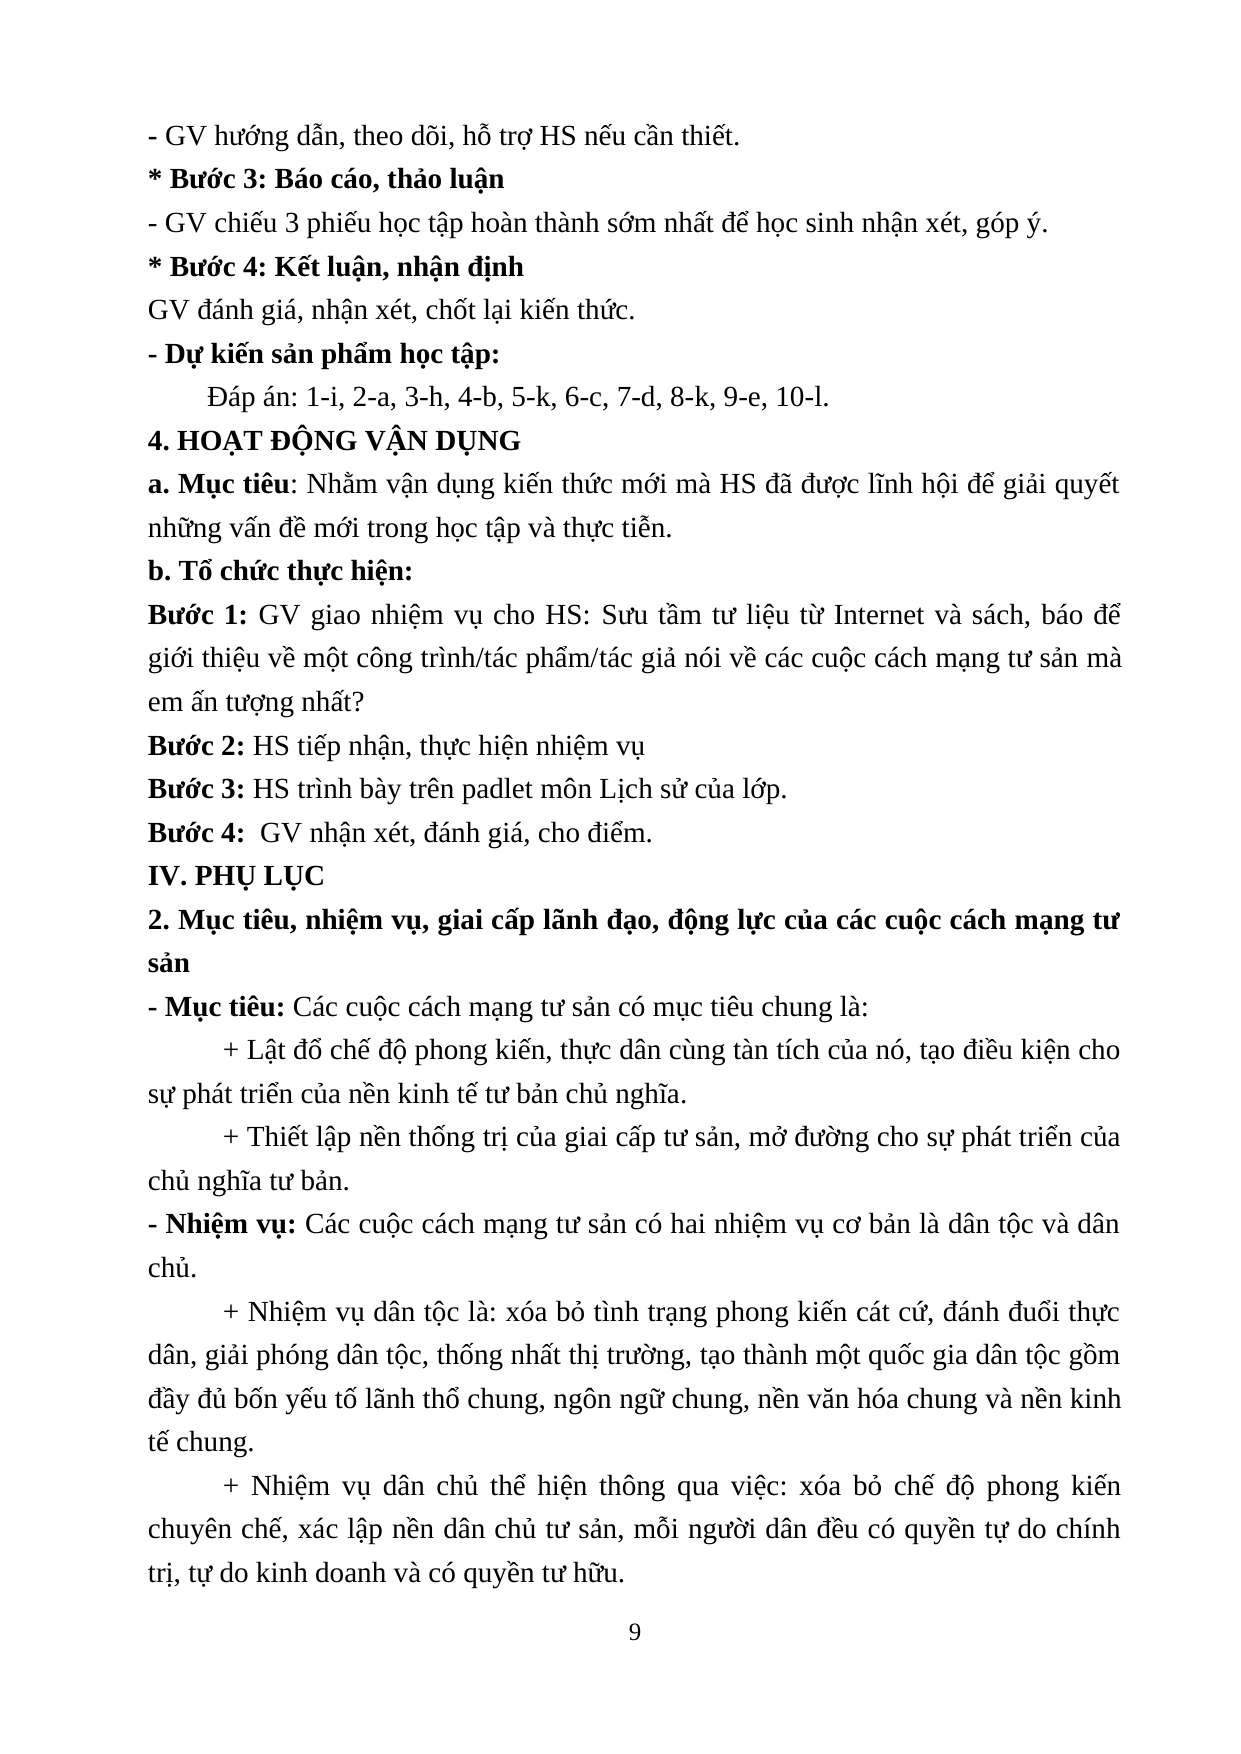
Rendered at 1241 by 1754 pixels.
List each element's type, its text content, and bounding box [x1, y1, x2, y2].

text - Dự kiến sản phẩm học tập: [148, 336, 1122, 369]
text + Thiết lập nền thống trị của giai cấp tư sản, mở đường cho sự phát triển của chủ nghĩa tư bản. [148, 1119, 1122, 1197]
text b. Tổ chức thực hiện: [148, 553, 1122, 587]
text a. Mục tiêu: Nhằm vận dụng kiến thức mới mà HS đã được lĩnh hội để giải quyết những vấn đề mới trong học tập và thực tiễn. [148, 466, 1122, 543]
text + Nhiệm vụ dân tộc là: xóa bỏ tình trạng phong kiến cát cứ, đánh đuổi thực dân, giải phóng dân tộc, thống nhất thị trường, tạo thành một quốc gia dân tộc gồm đầy đủ bốn yếu tố lãnh thổ chung, ngôn ngữ chung, nền văn hóa chung và nền kinh tế chung. [148, 1294, 1122, 1458]
text * Bước 3: Báo cáo, thảo luận [148, 162, 1122, 195]
text GV đánh giá, nhận xét, chốt lại kiến thức. [148, 292, 1122, 326]
text - GV hướng dẫn, theo dõi, hỗ trợ HS nếu cần thiết. [148, 118, 1122, 152]
text Bước 2: HS tiếp nhận, thực hiện nhiệm vụ [148, 728, 1122, 761]
text - Mục tiêu: Các cuộc cách mạng tư sản có mục tiêu chung là: [148, 989, 1122, 1022]
text - GV chiếu 3 phiếu học tập hoàn thành sớm nhất để học sinh nhận xét, góp ý. [148, 205, 1122, 239]
text Bước 4: GV nhận xét, đánh giá, cho điểm. [148, 815, 1122, 848]
text Đáp án: 1-i, 2-a, 3-h, 4-b, 5-k, 6-c, 7-d, 8-k, 9-e, 10-l. [148, 379, 1122, 413]
text 2. Mục tiêu, nhiệm vụ, giai cấp lãnh đạo, động lực của các cuộc cách mạng tư sản [148, 935, 1122, 979]
text Bước 1: GV giao nhiệm vụ cho HS: Sưu tầm tư liệu từ Internet và sách, báo để giới thiệu về một công trình/tác phẩm/tác giả nói về các cuộc cách mạng tư sản mà em ấn tượng nhất? [148, 597, 1122, 718]
text + Lật đổ chế độ phong kiến, thực dân cùng tàn tích của nó, tạo điều kiện cho sự phát triển của nền kinh tế tư bản chủ nghĩa. [148, 1032, 1122, 1109]
text IV. PHỤ LỤC [148, 858, 1122, 892]
text 4. HOẠT ĐỘNG VẬN DỤNG [148, 423, 1122, 456]
text + Nhiệm vụ dân chủ thể hiện thông qua việc: xóa bỏ chế độ phong kiến chuyên chế, xác lập nền dân chủ tư sản, mỗi người dân đều có quyền tự do chính trị, tự do kinh doanh và có quyền tư hữu. [148, 1468, 1122, 1588]
text - Nhiệm vụ: Các cuộc cách mạng tư sản có hai nhiệm vụ cơ bản là dân tộc và dân chủ. [148, 1207, 1122, 1284]
text * Bước 4: Kết luận, nhận định [148, 249, 1122, 282]
text Bước 3: HS trình bày trên padlet môn Lịch sử của lớp. [148, 771, 1122, 805]
